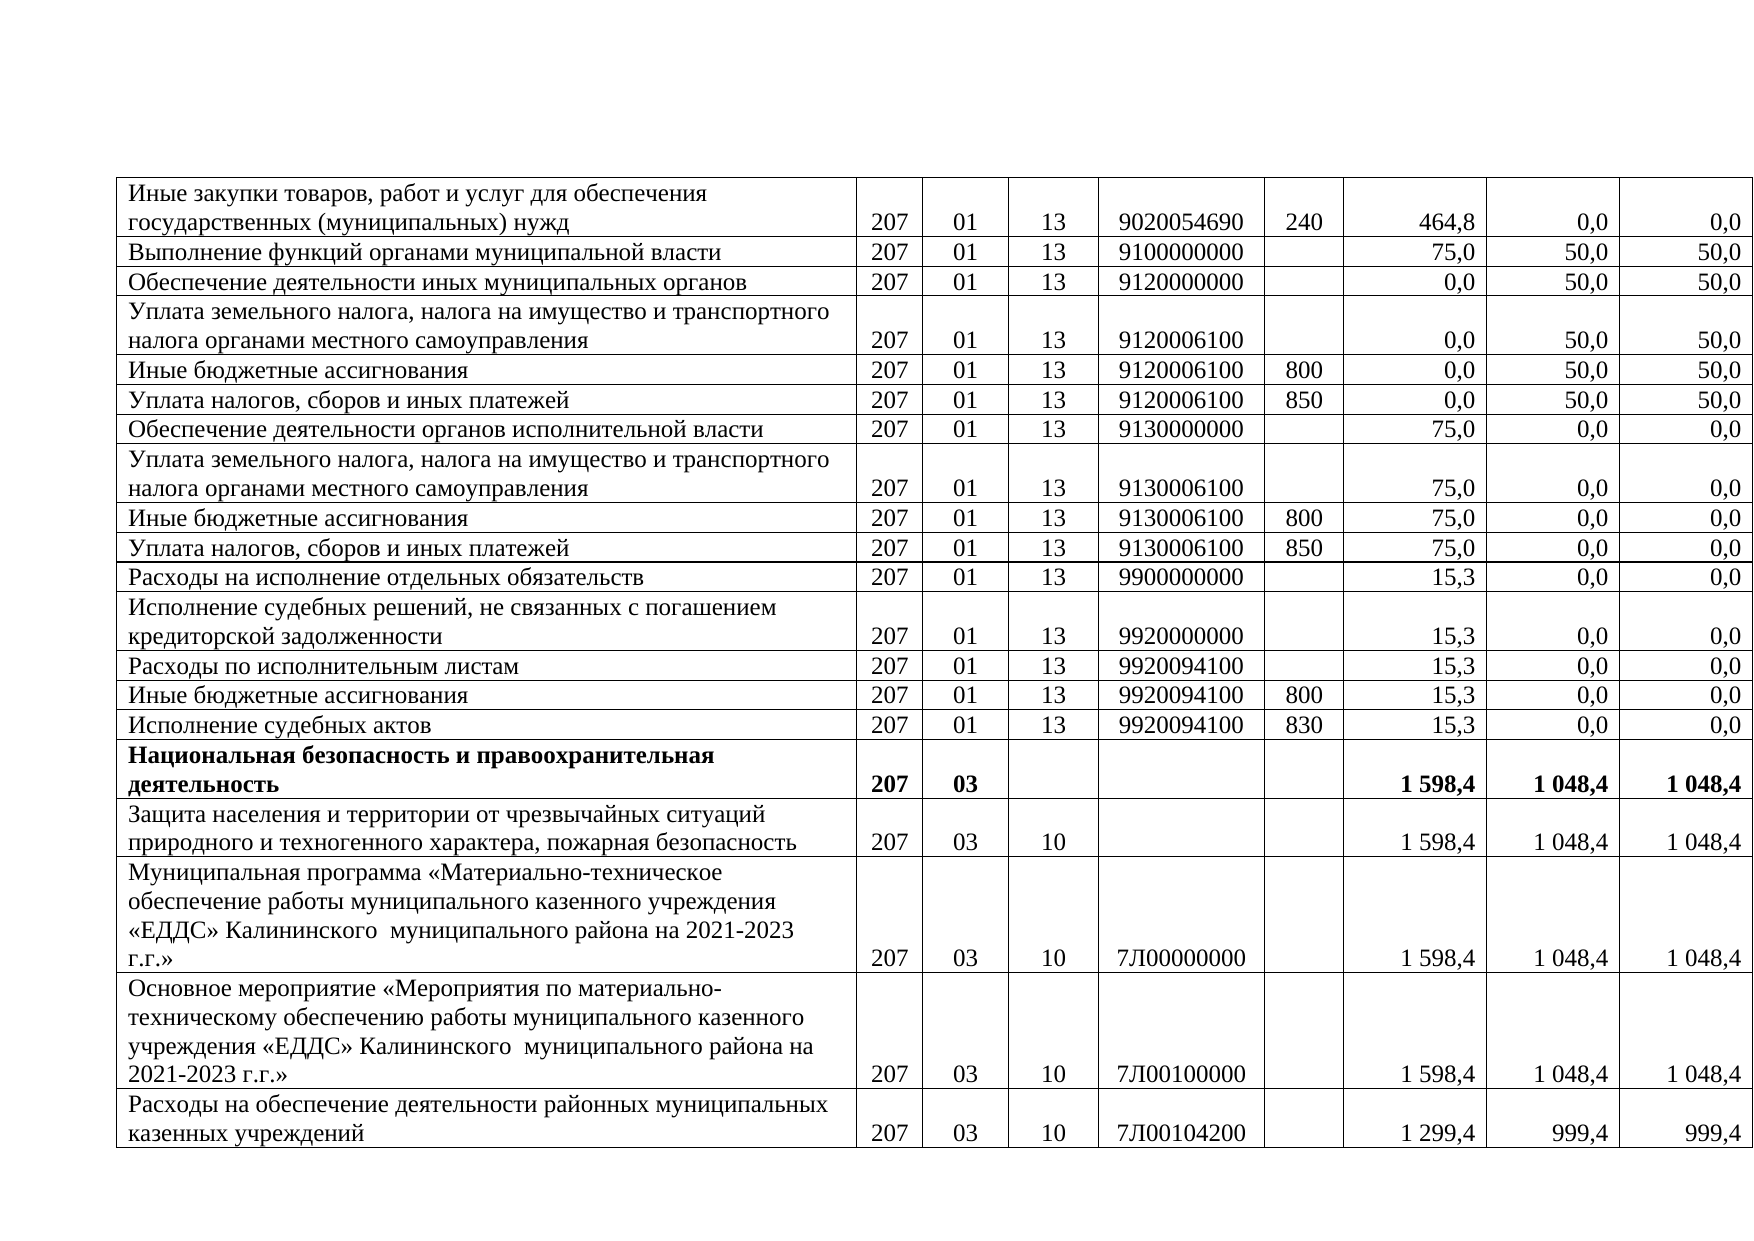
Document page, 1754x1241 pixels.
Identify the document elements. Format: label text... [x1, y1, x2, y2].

table_cell 800 [1265, 503, 1343, 532]
table_cell [1265, 1089, 1343, 1147]
table_cell 9120006100 [1099, 385, 1264, 413]
table_cell 9920000000 [1099, 592, 1264, 650]
table_cell 464,8 [1344, 178, 1486, 236]
table_cell 1 048,4 [1487, 857, 1619, 972]
table_cell 800 [1265, 681, 1343, 709]
table_cell 207 [857, 592, 922, 650]
table_cell 0,0 [1620, 444, 1752, 502]
table_cell 9130000000 [1099, 415, 1264, 443]
table_cell 13 [1009, 533, 1098, 561]
table_cell 9020054690 [1099, 178, 1264, 236]
table_cell Обеспечение деятельности органов исполнительной власти [117, 415, 856, 443]
table_cell 7Л00104200 [1099, 1089, 1264, 1147]
table_cell 9920094100 [1099, 651, 1264, 679]
table_cell 03 [923, 973, 1008, 1088]
table_cell 207 [857, 503, 922, 532]
table_cell Уплата земельного налога, налога на имущество и транспортного налога органами местного самоуправления [117, 296, 856, 354]
table_cell 13 [1009, 385, 1098, 413]
table_cell Уплата налогов, сборов и иных платежей [117, 533, 856, 561]
table_cell 207 [857, 533, 922, 561]
table_cell 7Л00100000 [1099, 973, 1264, 1088]
table_cell 9130006100 [1099, 444, 1264, 502]
table_cell [1265, 237, 1343, 266]
table_cell 75,0 [1344, 444, 1486, 502]
table_cell 1 598,4 [1344, 799, 1486, 856]
table_cell 01 [923, 563, 1008, 591]
table_cell 207 [857, 178, 922, 236]
table_cell Исполнение судебных решений, не связанных с погашением кредиторской задолженности [117, 592, 856, 650]
table_cell 01 [923, 444, 1008, 502]
table_cell 1 048,4 [1487, 973, 1619, 1088]
table_cell 13 [1009, 592, 1098, 650]
table_cell Расходы на обеспечение деятельности районных муниципальных казенных учреждений [117, 1089, 856, 1147]
table_cell 01 [923, 681, 1008, 709]
table_cell 0,0 [1620, 563, 1752, 591]
table_cell 207 [857, 740, 922, 798]
table_cell 03 [923, 799, 1008, 856]
table_cell 1 598,4 [1344, 857, 1486, 972]
table_cell 9120000000 [1099, 267, 1264, 295]
table_cell 850 [1265, 533, 1343, 561]
table_cell 999,4 [1487, 1089, 1619, 1147]
table_cell 830 [1265, 710, 1343, 739]
table_cell 207 [857, 1089, 922, 1147]
table_cell Иные бюджетные ассигнования [117, 503, 856, 532]
table_cell 03 [923, 740, 1008, 798]
table_cell 50,0 [1487, 385, 1619, 413]
table_cell [1265, 592, 1343, 650]
table_cell [1099, 799, 1264, 856]
table_cell 999,4 [1620, 1089, 1752, 1147]
table_cell 0,0 [1620, 503, 1752, 532]
table_cell 03 [923, 857, 1008, 972]
table_cell 1 048,4 [1620, 857, 1752, 972]
table_cell 50,0 [1487, 237, 1619, 266]
table_cell 1 048,4 [1620, 799, 1752, 856]
table_cell 10 [1009, 1089, 1098, 1147]
table_cell 0,0 [1344, 296, 1486, 354]
table_cell 9900000000 [1099, 563, 1264, 591]
table_cell Обеспечение деятельности иных муниципальных органов [117, 267, 856, 295]
table_cell [1099, 740, 1264, 798]
table_cell 1 598,4 [1344, 973, 1486, 1088]
table_cell Расходы по исполнительным листам [117, 651, 856, 679]
table_cell 01 [923, 267, 1008, 295]
table_cell 207 [857, 710, 922, 739]
table_cell 10 [1009, 799, 1098, 856]
table_cell Муниципальная программа «Материально-техническое обеспечение работы муниципального казенного учреждения «ЕДДС» Калининского муниципального района на 2021-2023 г.г.» [117, 857, 856, 972]
table_cell 50,0 [1620, 355, 1752, 384]
table_cell 9120006100 [1099, 355, 1264, 384]
table_cell 01 [923, 415, 1008, 443]
table_cell 15,3 [1344, 710, 1486, 739]
table_cell 01 [923, 651, 1008, 679]
table_cell Расходы на исполнение отдельных обязательств [117, 563, 856, 591]
table_cell 240 [1265, 178, 1343, 236]
table_cell 15,3 [1344, 563, 1486, 591]
table_cell 01 [923, 533, 1008, 561]
table_cell 01 [923, 296, 1008, 354]
table_cell 13 [1009, 178, 1098, 236]
table_cell 1 048,4 [1487, 740, 1619, 798]
table_cell 0,0 [1620, 533, 1752, 561]
table_cell 9130006100 [1099, 533, 1264, 561]
table_cell 13 [1009, 444, 1098, 502]
table_cell 01 [923, 355, 1008, 384]
table_cell 207 [857, 857, 922, 972]
table_cell 13 [1009, 355, 1098, 384]
table_cell 13 [1009, 237, 1098, 266]
table_cell 01 [923, 710, 1008, 739]
table_cell 9100000000 [1099, 237, 1264, 266]
table_cell 9120006100 [1099, 296, 1264, 354]
table_cell 1 048,4 [1487, 799, 1619, 856]
table_cell 1 598,4 [1344, 740, 1486, 798]
table_cell Выполнение функций органами муниципальной власти [117, 237, 856, 266]
table_cell 207 [857, 237, 922, 266]
table_cell Иные закупки товаров, работ и услуг для обеспечения государственных (муниципальных) нужд [117, 178, 856, 236]
table_cell 75,0 [1344, 503, 1486, 532]
table_cell 1 048,4 [1620, 973, 1752, 1088]
table_cell 0,0 [1620, 415, 1752, 443]
table_cell [1265, 651, 1343, 679]
table_cell 0,0 [1344, 267, 1486, 295]
table_cell 9920094100 [1099, 710, 1264, 739]
table_cell 207 [857, 973, 922, 1088]
table_cell 75,0 [1344, 415, 1486, 443]
table_cell 207 [857, 385, 922, 413]
table_cell [1265, 973, 1343, 1088]
table_cell 75,0 [1344, 237, 1486, 266]
table_cell 13 [1009, 503, 1098, 532]
table_cell 13 [1009, 415, 1098, 443]
table_cell 13 [1009, 296, 1098, 354]
table_cell 0,0 [1620, 681, 1752, 709]
table_cell 0,0 [1620, 651, 1752, 679]
table_cell 0,0 [1487, 415, 1619, 443]
table_cell 01 [923, 178, 1008, 236]
table_cell [1265, 415, 1343, 443]
table_cell 850 [1265, 385, 1343, 413]
table_cell [1265, 857, 1343, 972]
table_cell 15,3 [1344, 681, 1486, 709]
table_cell 50,0 [1487, 267, 1619, 295]
table_cell 207 [857, 799, 922, 856]
table_cell [1265, 267, 1343, 295]
table_cell [1265, 799, 1343, 856]
table_cell 50,0 [1487, 355, 1619, 384]
table_cell 0,0 [1620, 592, 1752, 650]
table_cell 0,0 [1487, 651, 1619, 679]
table_cell 800 [1265, 355, 1343, 384]
table_cell 0,0 [1487, 178, 1619, 236]
table_cell Уплата земельного налога, налога на имущество и транспортного налога органами местного самоуправления [117, 444, 856, 502]
table_cell 0,0 [1487, 533, 1619, 561]
table_cell 75,0 [1344, 533, 1486, 561]
table_cell 1 299,4 [1344, 1089, 1486, 1147]
table_cell Национальная безопасность и правоохранительная деятельность [117, 740, 856, 798]
table_cell 13 [1009, 267, 1098, 295]
table_cell 9920094100 [1099, 681, 1264, 709]
table_cell 0,0 [1620, 710, 1752, 739]
table_cell 01 [923, 385, 1008, 413]
table_cell 207 [857, 415, 922, 443]
table_cell 0,0 [1487, 563, 1619, 591]
table_cell 207 [857, 267, 922, 295]
table_cell 7Л00000000 [1099, 857, 1264, 972]
table_cell 15,3 [1344, 651, 1486, 679]
table_cell 13 [1009, 651, 1098, 679]
table_cell 10 [1009, 857, 1098, 972]
table_cell Основное мероприятие «Мероприятия по материально-техническому обеспечению работы муниципального казенного учреждения «ЕДДС» Калининского муниципального района на 2021-2023 г.г.» [117, 973, 856, 1088]
table_cell [1265, 563, 1343, 591]
table_cell 0,0 [1487, 592, 1619, 650]
table_cell 0,0 [1487, 710, 1619, 739]
table_cell 50,0 [1620, 237, 1752, 266]
table_cell 207 [857, 681, 922, 709]
table_cell 50,0 [1620, 267, 1752, 295]
table_cell 9130006100 [1099, 503, 1264, 532]
table_cell 207 [857, 355, 922, 384]
table_cell 207 [857, 444, 922, 502]
table_cell 13 [1009, 563, 1098, 591]
table_cell 207 [857, 651, 922, 679]
table_cell Иные бюджетные ассигнования [117, 355, 856, 384]
table_cell 01 [923, 592, 1008, 650]
table_cell 50,0 [1620, 385, 1752, 413]
table_cell 207 [857, 563, 922, 591]
table_cell Уплата налогов, сборов и иных платежей [117, 385, 856, 413]
table_cell [1265, 740, 1343, 798]
table_cell 0,0 [1344, 385, 1486, 413]
table_cell 0,0 [1344, 355, 1486, 384]
table_cell 01 [923, 503, 1008, 532]
table_cell 50,0 [1620, 296, 1752, 354]
table_cell [1265, 444, 1343, 502]
table_cell [1265, 296, 1343, 354]
table_cell 1 048,4 [1620, 740, 1752, 798]
table_cell 13 [1009, 681, 1098, 709]
table_cell 50,0 [1487, 296, 1619, 354]
table_cell 0,0 [1487, 503, 1619, 532]
table_cell Иные бюджетные ассигнования [117, 681, 856, 709]
table_cell 13 [1009, 710, 1098, 739]
table_cell 01 [923, 237, 1008, 266]
table_cell 15,3 [1344, 592, 1486, 650]
table_cell [1009, 740, 1098, 798]
table_cell 207 [857, 296, 922, 354]
table_cell Защита населения и территории от чрезвычайных ситуаций природного и техногенного характера, пожарная безопасность [117, 799, 856, 856]
table_cell 0,0 [1487, 681, 1619, 709]
table_cell 03 [923, 1089, 1008, 1147]
table_cell 10 [1009, 973, 1098, 1088]
table_cell Исполнение судебных актов [117, 710, 856, 739]
table_cell 0,0 [1487, 444, 1619, 502]
table_cell 0,0 [1620, 178, 1752, 236]
